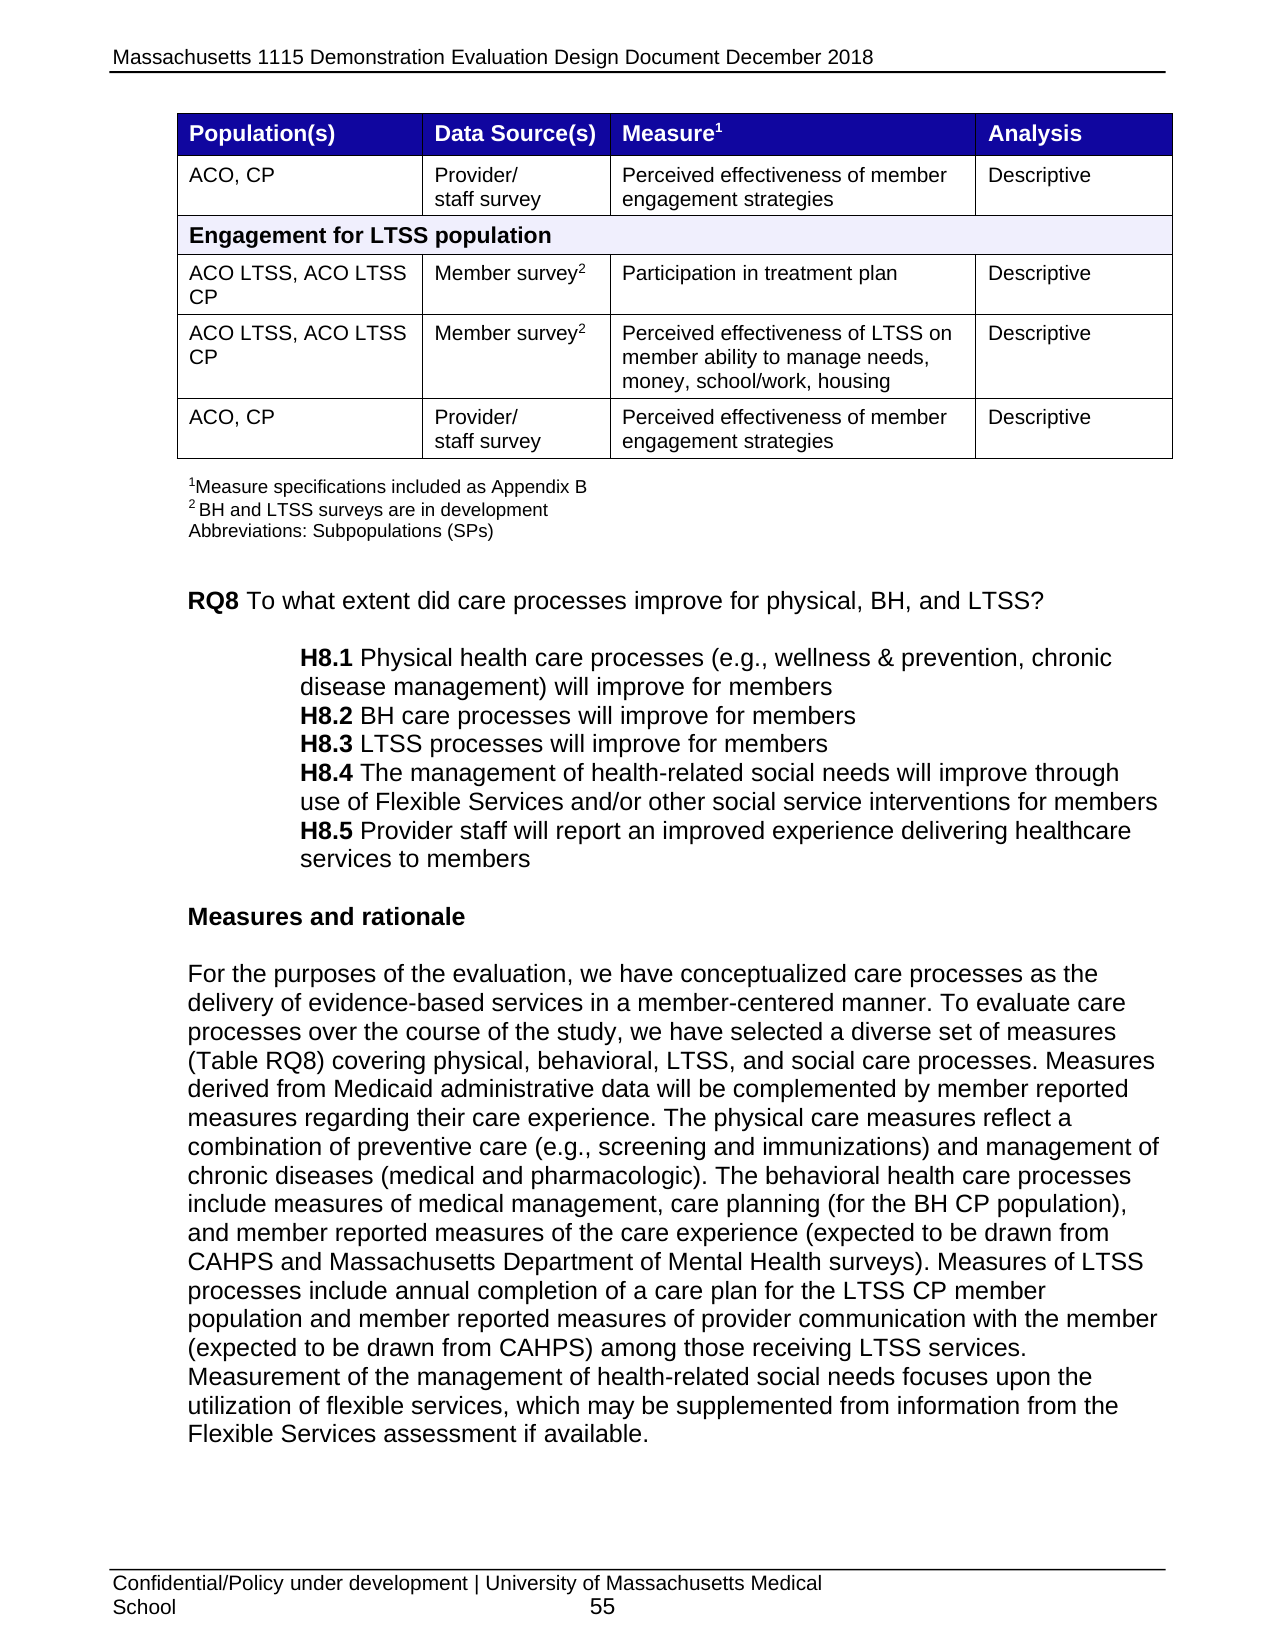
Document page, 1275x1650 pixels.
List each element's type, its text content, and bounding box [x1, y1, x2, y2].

text For the purposes of the evaluation, we have conceptualized care processes as the delivery of evidence-based services in a member-centered manner. To evaluate care processes over the course of the study, we have selected a diverse set of measures (Table RQ8) covering physical, behavioral, LTSS, and social care processes. Measures derived from Medicaid administrative data will be complemented by member reported measures regarding their care experience. The physical care measures reflect a combination of preventive care (e.g., screening and immunizations) and management of chronic diseases (medical and pharmacologic). The behavioral health care processes include measures of medical management, care planning (for the BH CP population), and member reported measures of the care experience (expected to be drawn from CAHPS and Massachusetts Department of Mental Health surveys). Measures of LTSS processes include annual completion of a care plan for the LTSS CP member population and member reported measures of provider communication with the member (expected to be drawn from CAHPS) among those receiving LTSS services. [187, 959, 1161, 1362]
text H8.3 LTSS processes will improve for members [300, 729, 1223, 758]
text 1Measure specifications included as Appendix B 2 BH and LTSS surveys are in development Abbreviations: Subpopulations (SPs) [188, 474, 589, 542]
table_cell Measure1 [611, 114, 975, 155]
table_header [976, 73, 1173, 113]
table_header [423, 73, 610, 113]
table_cell Population(s) [178, 114, 422, 155]
text Measurement of the management of health-related social needs focuses upon the utilization of flexible services, which may be supplemented from information from the Flexible Services assessment if available. [187, 1362, 1122, 1448]
table_cell Descriptive [976, 255, 1172, 314]
table_cell Descriptive [976, 315, 1172, 398]
text H8.1 Physical health care processes (e.g., wellness & prevention, chronic disease management) will improve for members [300, 643, 1115, 701]
table_cell Descriptive [976, 156, 1172, 215]
table_cell ACO, CP [178, 399, 422, 457]
table_cell Provider/ staff survey [423, 399, 610, 457]
table_cell ACO LTSS, ACO LTSS CP [178, 255, 422, 314]
table_cell Perceived effectiveness of member engagement strategies [611, 399, 975, 457]
table_cell Descriptive [976, 399, 1172, 457]
text H8.4 The management of health-related social needs will improve through use of Flexible Services and/or other social service interventions for members H8.5 Provider staff will report an improved experience delivering healthcare services to members [300, 758, 1159, 873]
text RQ8 To what extent did care processes improve for physical, BH, and LTSS? [187, 586, 1223, 614]
table_cell Engagement for LTSS population [178, 216, 1172, 254]
table_cell Analysis [976, 114, 1172, 155]
table_cell Member survey2 [423, 315, 610, 398]
table_cell Member survey2 [423, 255, 610, 314]
table_cell Perceived effectiveness of LTSS on member ability to manage needs, money, school/work, housing [611, 315, 975, 398]
table_header [610, 73, 976, 113]
table_cell Provider/ staff survey [423, 156, 610, 215]
text H8.2 BH care processes will improve for members [300, 701, 1223, 729]
table_cell Perceived effectiveness of member engagement strategies [611, 156, 975, 215]
table_cell Data Source(s) [423, 114, 610, 155]
table_cell ACO LTSS, ACO LTSS CP [178, 315, 422, 398]
table_header [177, 73, 423, 113]
subtitle Measures and rationale [187, 902, 1223, 931]
table_cell Participation in treatment plan [611, 255, 975, 314]
table_cell ACO, CP [178, 156, 422, 215]
